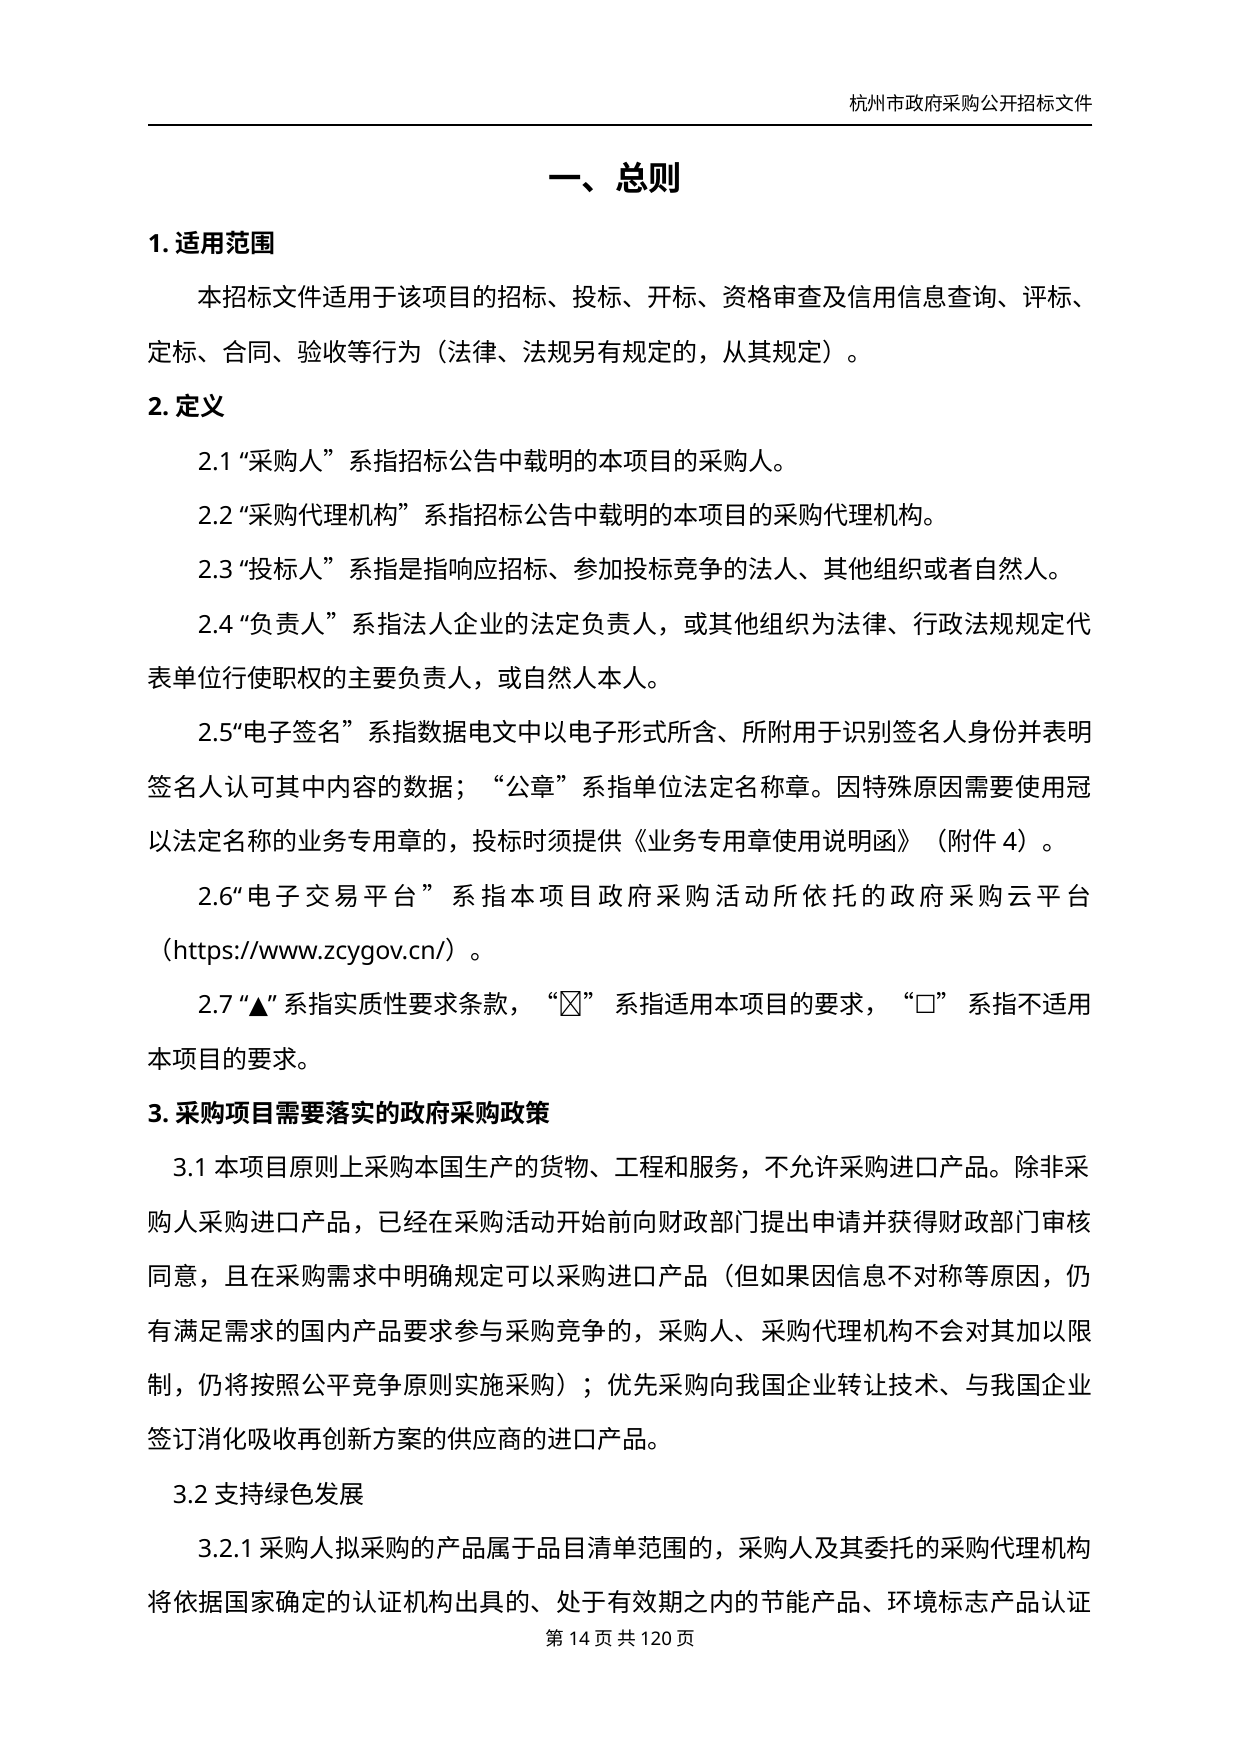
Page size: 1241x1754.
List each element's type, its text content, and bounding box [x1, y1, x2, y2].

text 本招标文件适用于该项目的招标、投标、开标、资格审查及信用信息查询、评标、定标、合同、验收等行为（法律、法规另有规定的，从其规定）。 [148, 278, 1092, 368]
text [148, 1528, 1092, 1619]
text 2.1 “采购人”系指招标公告中载明的本项目的采购人。 [148, 441, 1092, 477]
text 2.3 “投标人”系指是指响应招标、参加投标竞争的法人、其他组织或者自然人。 [148, 550, 1092, 586]
list 定义 [148, 387, 1092, 423]
text 2.4 “负责人”系指法人企业的法定负责人，或其他组织为法律、行政法规规定代表单位行使职权的主要负责人，或自然人本人。 [148, 604, 1092, 695]
text 2.2 “采购代理机构”系指招标公告中载明的本项目的采购代理机构。 [148, 495, 1092, 532]
text 2.5“电子签名”系指数据电文中以电子形式所含、所附用于识别签名人身份并表明签名人认可其中内容的数据；“公章”系指单位法定名称章。因特殊原因需要使用冠以法定名称的业务专用章的，投标时须提供《业务专用章使用说明函》（附件4）。 [148, 713, 1092, 858]
text 2.7 “▲” 系指实质性要求条款，“” 系指适用本项目的要求，“” 系指不适用本项目的要求。 [148, 985, 1092, 1075]
text 一、总则 [148, 151, 1092, 199]
text 3. 采购项目需要落实的政府采购政策 [148, 1093, 1092, 1130]
text 3.2 支持绿色发展 [148, 1474, 1092, 1510]
text 2.6“电子交易平台”系指本项目政府采购活动所依托的政府采购云平台（https://www.zcygov.cn/）。 [148, 876, 1092, 967]
text 3.1 本项目原则上采购本国生产的货物、工程和服务，不允许采购进口产品。除非采购人采购进口产品，已经在采购活动开始前向财政部门提出申请并获得财政部门审核同意，且在采购需求中明确规定可以采购进口产品（但如果因信息不对称等原因，仍有满足需求的国内产品要求参与采购竞争的，采购人、采购代理机构不会对其加以限制，仍将按照公平竞争原则实施采购）；优先采购向我国企业转让技术、与我国企业签订消化吸收再创新方案的供应商的进口产品。 [148, 1148, 1092, 1456]
text 1. 适用范围 [148, 223, 1092, 260]
